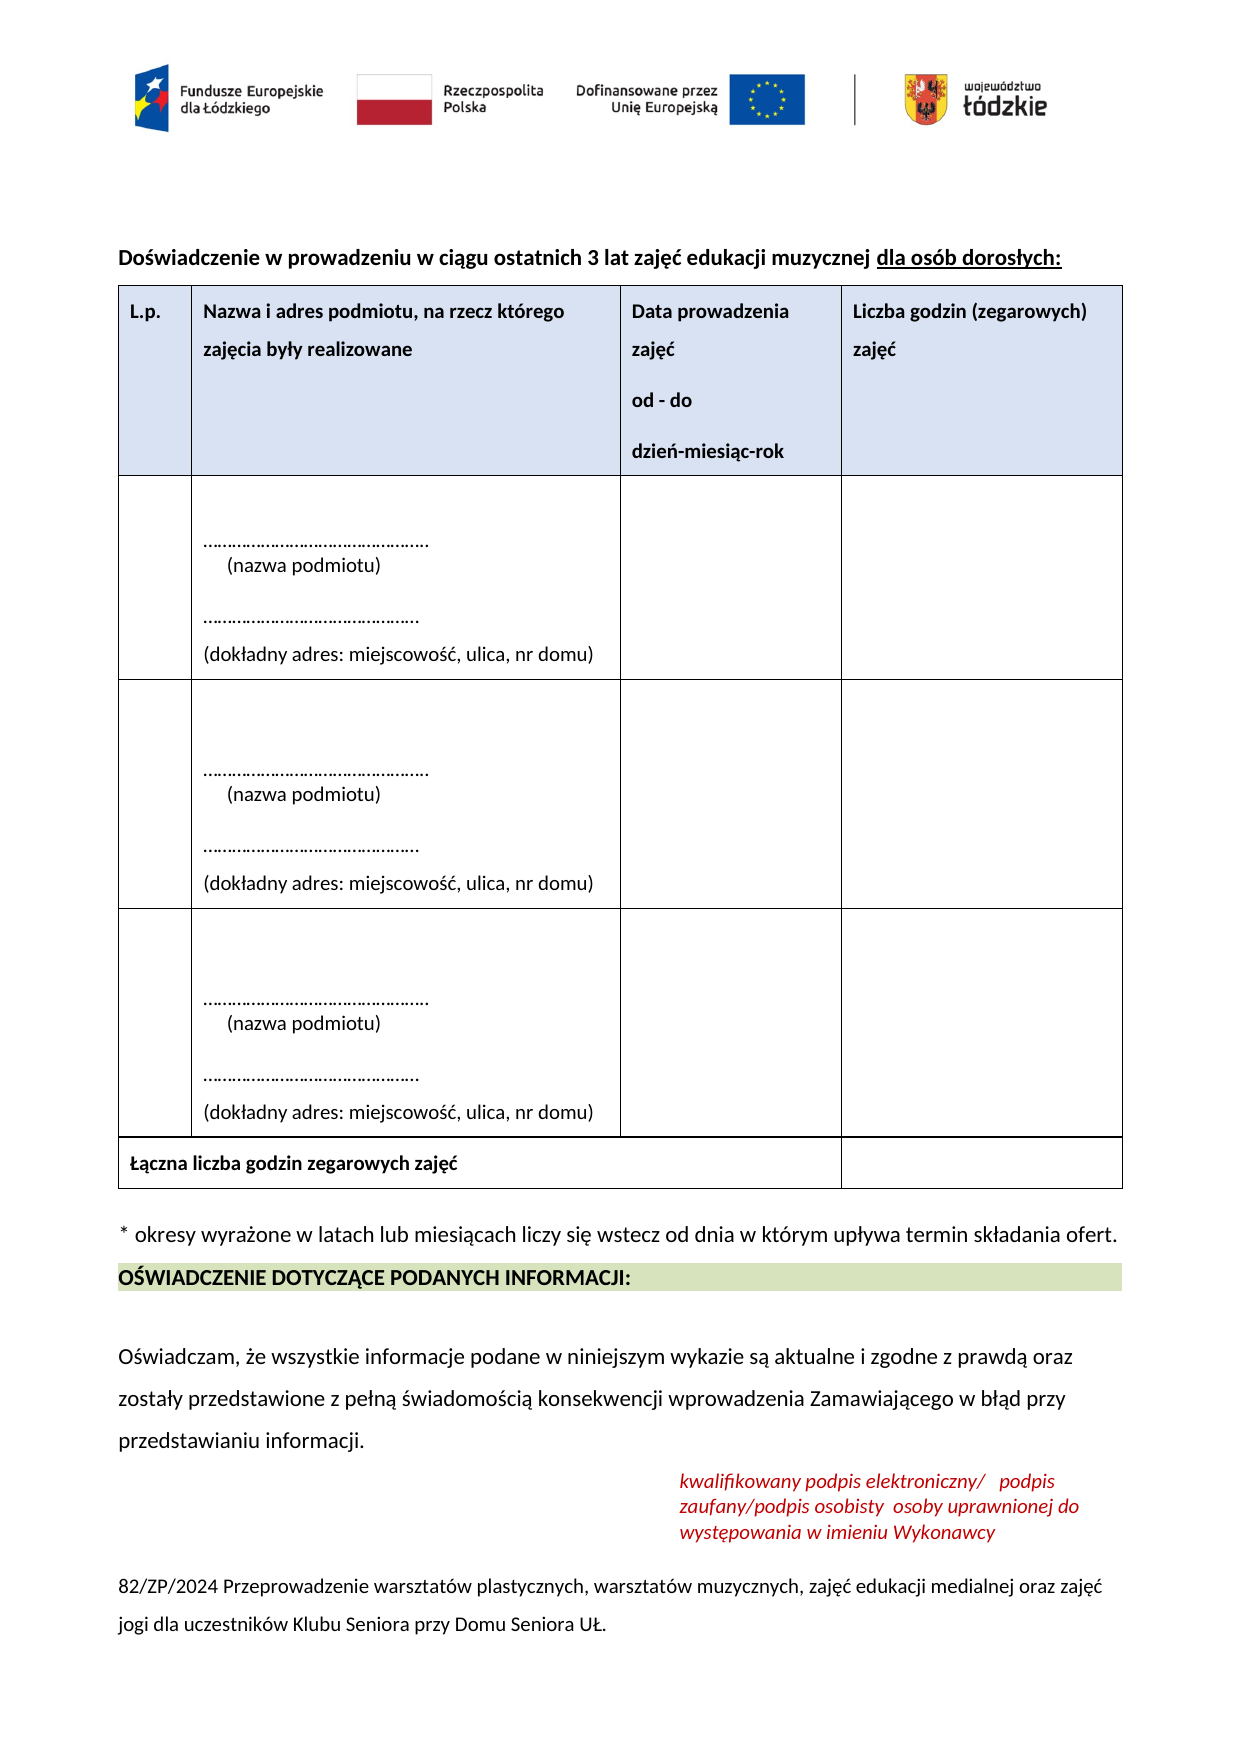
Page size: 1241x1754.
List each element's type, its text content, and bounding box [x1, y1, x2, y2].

table_cell [842, 909, 1122, 1136]
table_cell [119, 680, 191, 908]
table_cell ……………………………………….. (nazwa podmiotu) ……………………………………… (dokładny adres: miejscowość, ulica, nr domu) [192, 680, 620, 908]
table_cell [119, 476, 191, 679]
table_cell [842, 476, 1122, 679]
table_cell [621, 680, 841, 908]
table_header Liczba godzin (zegarowych) zajęć [842, 286, 1122, 475]
text * okresy wyrażone w latach lub miesiącach liczy się wstecz od dnia w którym upływa termin składania ofert. [118, 1221, 1122, 1249]
picture [118, 47, 1064, 147]
table_header Data prowadzenia zajęć od - do dzień-miesiąc-rok [621, 286, 841, 475]
table_cell [621, 476, 841, 679]
table_cell [119, 909, 191, 1136]
table_cell ……………………………………….. (nazwa podmiotu) ……………………………………… (dokładny adres: miejscowość, ulica, nr domu) [192, 909, 620, 1136]
text OŚWIADCZENIE DOTYCZĄCE PODANYCH INFORMACJI: [134, 1263, 1122, 1291]
table_cell ……………………………………….. (nazwa podmiotu) ……………………………………… (dokładny adres: miejscowość, ulica, nr domu) [192, 476, 620, 679]
table_cell Łączna liczba godzin zegarowych zajęć [119, 1138, 841, 1187]
table_header Nazwa i adres podmiotu, na rzecz którego zajęcia były realizowane [192, 286, 620, 475]
text Oświadczam, że wszystkie informacje podane w niniejszym wykazie są aktualne i zgodne z prawdą oraz zostały przedstawione z pełną świadomością konsekwencji wprowadzenia Zamawiającego w błąd przy przedstawianiu informacji. [118, 1342, 1122, 1454]
table_cell [842, 680, 1122, 908]
table_cell [842, 1138, 1122, 1187]
table_cell [621, 909, 841, 1136]
text kwalifikowany podpis elektroniczny/ podpis zaufany/podpis osobisty osoby uprawnionej do występowania w imieniu Wykonawcy [679, 1468, 1122, 1544]
text Doświadczenie w prowadzeniu w ciągu ostatnich 3 lat zajęć edukacji muzycznej dla osób dorosłych: [118, 243, 1120, 271]
table_header L.p. [119, 286, 191, 475]
